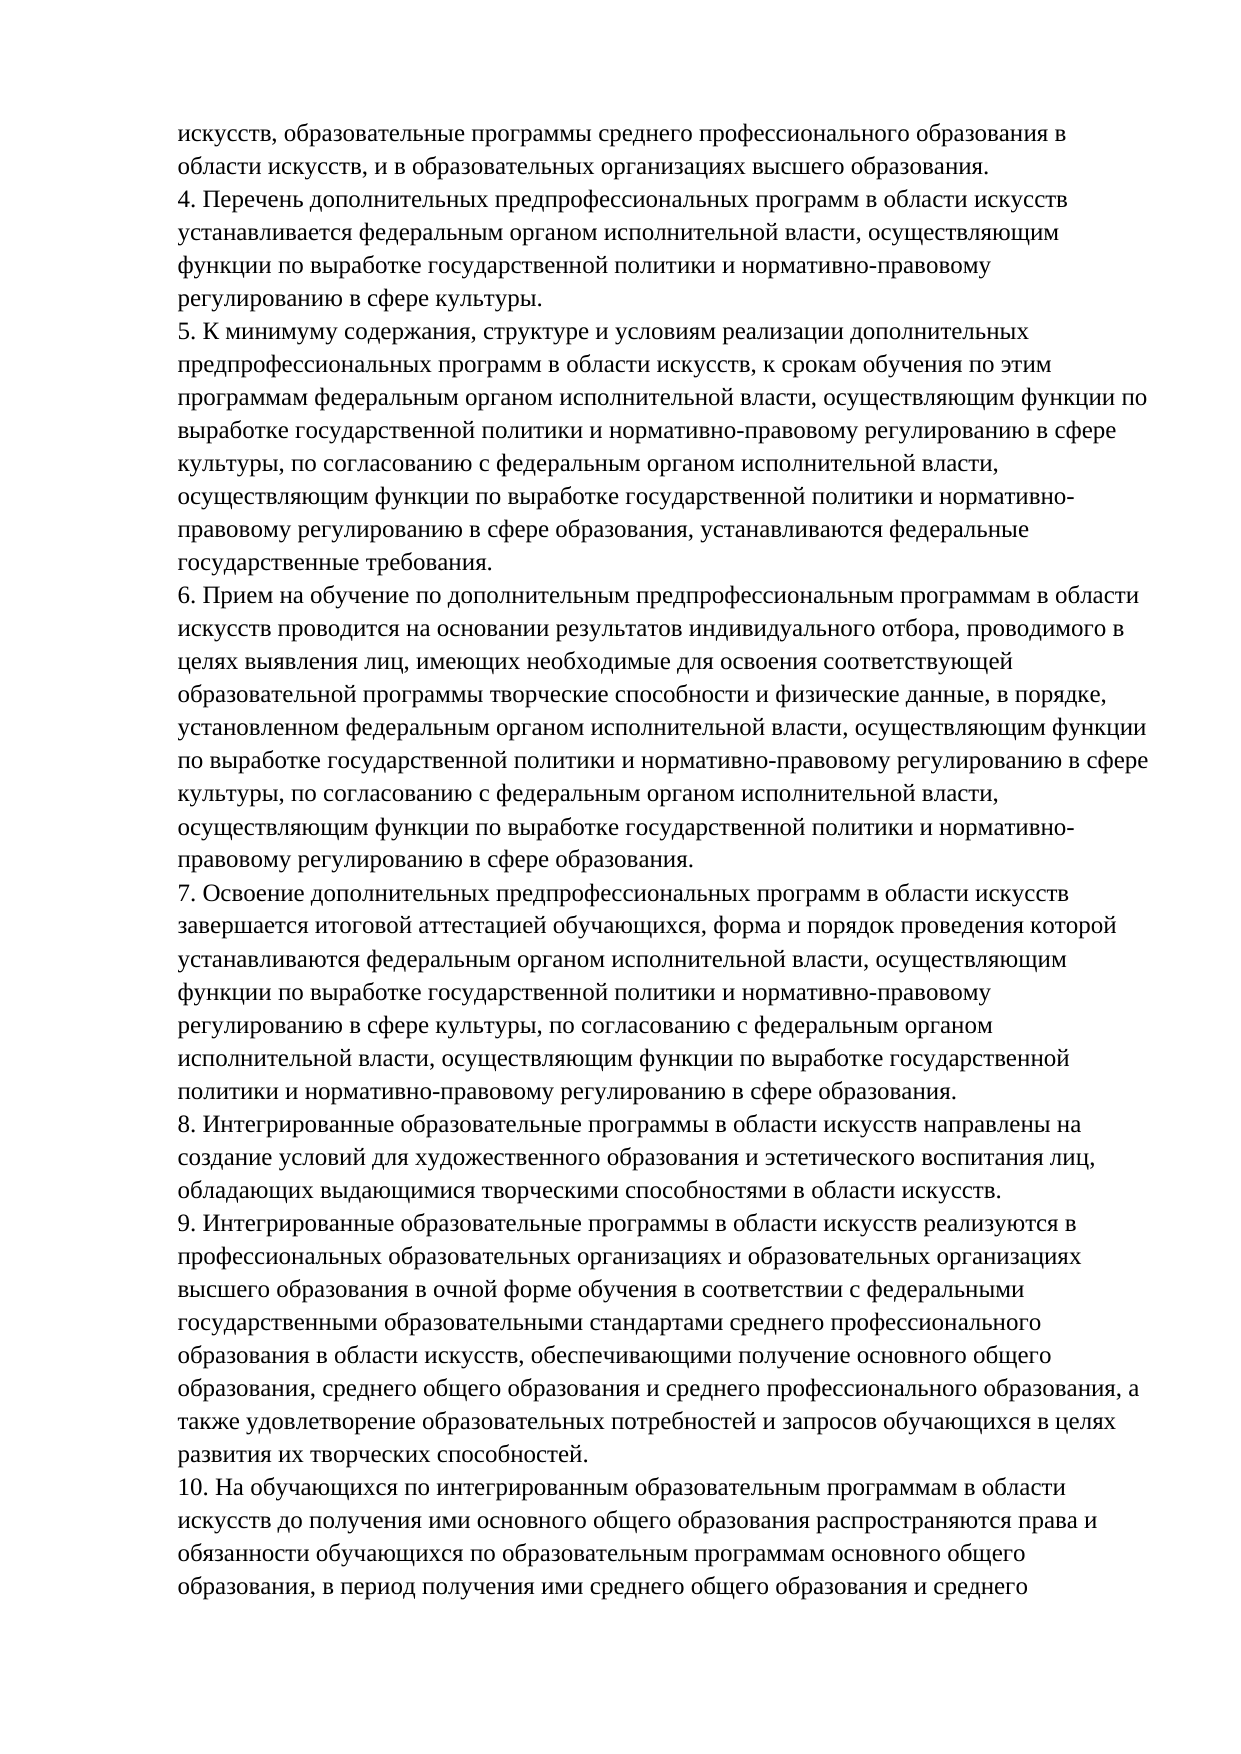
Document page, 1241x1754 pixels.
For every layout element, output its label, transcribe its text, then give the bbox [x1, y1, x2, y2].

text 4. Перечень дополнительных предпрофессиональных программ в области искусств устанавливается федеральным органом исполнительной власти, осуществляющим функции по выработке государственной политики и нормативно-правовому регулированию в сфере культуры. [177, 184, 1152, 312]
text 6. Прием на обучение по дополнительным предпрофессиональным программам в области искусств проводится на основании результатов индивидуального отбора, проводимого в целях выявления лиц, имеющих необходимые для освоения соответствующей образовательной программы творческие способности и физические данные, в порядке, установленном федеральным органом исполнительной власти, осуществляющим функции по выработке государственной политики и нормативно-правовому регулированию в сфере культуры, по согласованию с федеральным органом исполнительной власти, осуществляющим функции по выработке государственной политики и нормативно-правовому регулированию в сфере образования. [177, 580, 1152, 873]
text 5. К минимуму содержания, структуре и условиям реализации дополнительных предпрофессиональных программ в области искусств, к срокам обучения по этим программам федеральным органом исполнительной власти, осуществляющим функции по выработке государственной политики и нормативно-правовому регулированию в сфере культуры, по согласованию с федеральным органом исполнительной власти, осуществляющим функции по выработке государственной политики и нормативно-правовому регулированию в сфере образования, устанавливаются федеральные государственные требования. [177, 316, 1152, 576]
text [177, 1472, 1152, 1600]
text 8. Интегрированные образовательные программы в области искусств направлены на создание условий для художественного образования и эстетического воспитания лиц, обладающих выдающимися творческими способностями в области искусств. [177, 1109, 1152, 1203]
text 9. Интегрированные образовательные программы в области искусств реализуются в профессиональных образовательных организациях и образовательных организациях высшего образования в очной форме обучения в соответствии с федеральными государственными образовательными стандартами среднего профессионального образования в области искусств, обеспечивающими получение основного общего образования, среднего общего образования и среднего профессионального образования, а также удовлетворение образовательных потребностей и запросов обучающихся в целях развития их творческих способностей. [177, 1208, 1152, 1468]
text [177, 118, 1152, 180]
text 7. Освоение дополнительных предпрофессиональных программ в области искусств завершается итоговой аттестацией обучающихся, форма и порядок проведения которой устанавливаются федеральным органом исполнительной власти, осуществляющим функции по выработке государственной политики и нормативно-правовому регулированию в сфере культуры, по согласованию с федеральным органом исполнительной власти, осуществляющим функции по выработке государственной политики и нормативно-правовому регулированию в сфере образования. [177, 878, 1152, 1104]
